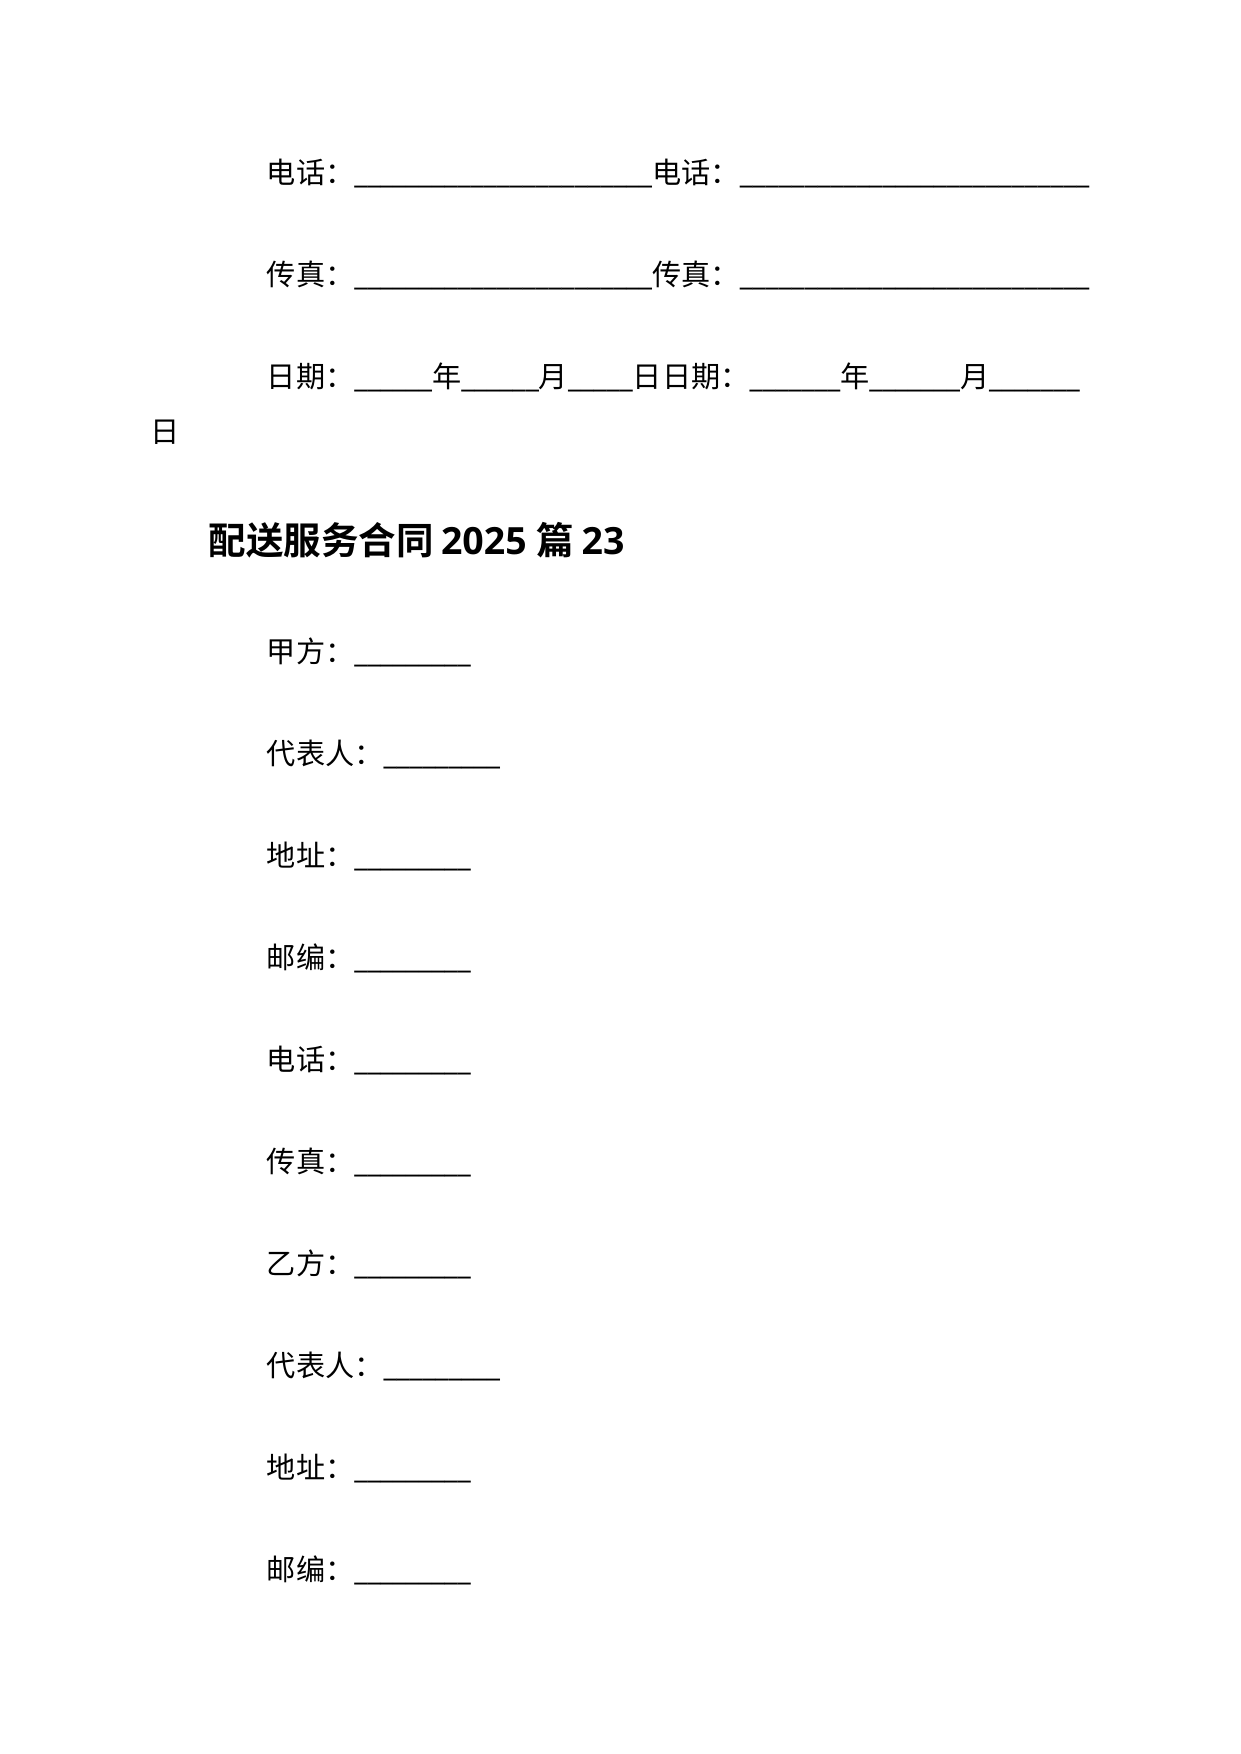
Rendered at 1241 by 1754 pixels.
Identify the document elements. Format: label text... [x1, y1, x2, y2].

text 电话：_________ [150, 1036, 1090, 1079]
text 电话：_______________________电话：___________________________ [150, 150, 1090, 192]
text 地址：_________ [150, 832, 1090, 875]
text 代表人：_________ [150, 730, 1090, 773]
text 邮编：_________ [150, 934, 1090, 977]
text 甲方：_________ [150, 628, 1090, 671]
text 日期：______年______月_____日日期：_______年_______月_______日 [150, 354, 1090, 451]
text 邮编：_________ [150, 1546, 1090, 1588]
text 代表人：_________ [150, 1342, 1090, 1384]
text 乙方：_________ [150, 1240, 1090, 1283]
text 传真：_______________________传真：___________________________ [150, 252, 1090, 294]
text 配送服务合同2025 篇23 [150, 511, 1090, 565]
text 地址：_________ [150, 1444, 1090, 1487]
text 传真：_________ [150, 1138, 1090, 1181]
